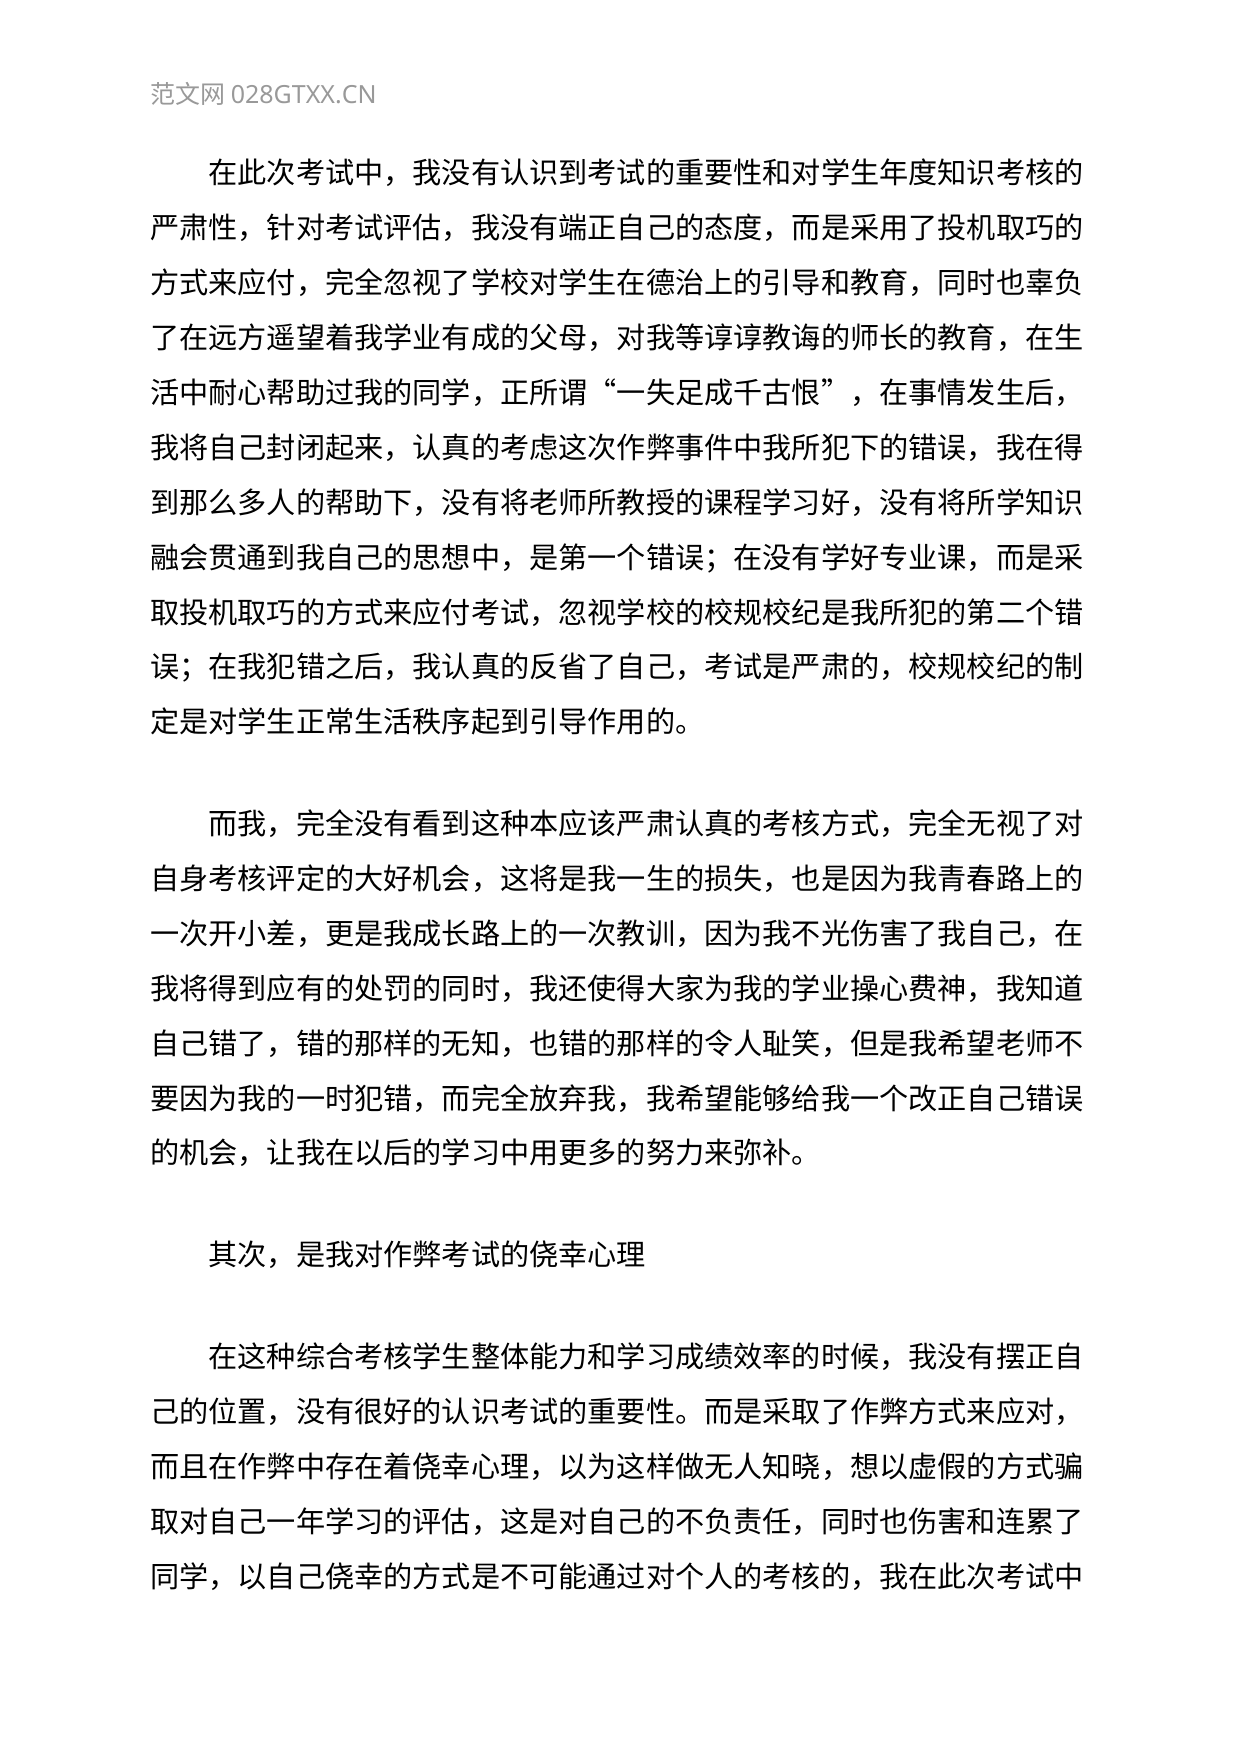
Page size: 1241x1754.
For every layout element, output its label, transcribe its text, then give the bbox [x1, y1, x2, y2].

text 其次，是我对作弊考试的侥幸心理 [150, 1232, 1090, 1274]
text 在此次考试中，我没有认识到考试的重要性和对学生年度知识考核的严肃性，针对考试评估，我没有端正自己的态度，而是采用了投机取巧的方式来应付，完全忽视了学校对学生在德治上的引导和教育，同时也辜负了在远方遥望着我学业有成的父母，对我等谆谆教诲的师长的教育，在生活中耐心帮助过我的同学，正所谓“一失足成千古恨”，在事情发生后，我将自己封闭起来，认真的考虑这次作弊事件中我所犯下的错误，我在得到那么多人的帮助下，没有将老师所教授的课程学习好，没有将所学知识融会贯通到我自己的思想中，是第一个错误；在没有学好专业课，而是采取投机取巧的方式来应付考试，忽视学校的校规校纪是我所犯的第二个错误；在我犯错之后，我认真的反省了自己，考试是严肃的，校规校纪的制定是对学生正常生活秩序起到引导作用的。 [150, 150, 1090, 741]
text 而我，完全没有看到这种本应该严肃认真的考核方式，完全无视了对自身考核评定的大好机会，这将是我一生的损失，也是因为我青春路上的一次开小差，更是我成长路上的一次教训，因为我不光伤害了我自己，在我将得到应有的处罚的同时，我还使得大家为我的学业操心费神，我知道自己错了，错的那样的无知，也错的那样的令人耻笑，但是我希望老师不要因为我的一时犯错，而完全放弃我，我希望能够给我一个改正自己错误的机会，让我在以后的学习中用更多的努力来弥补。 [150, 801, 1090, 1172]
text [150, 1334, 1090, 1596]
